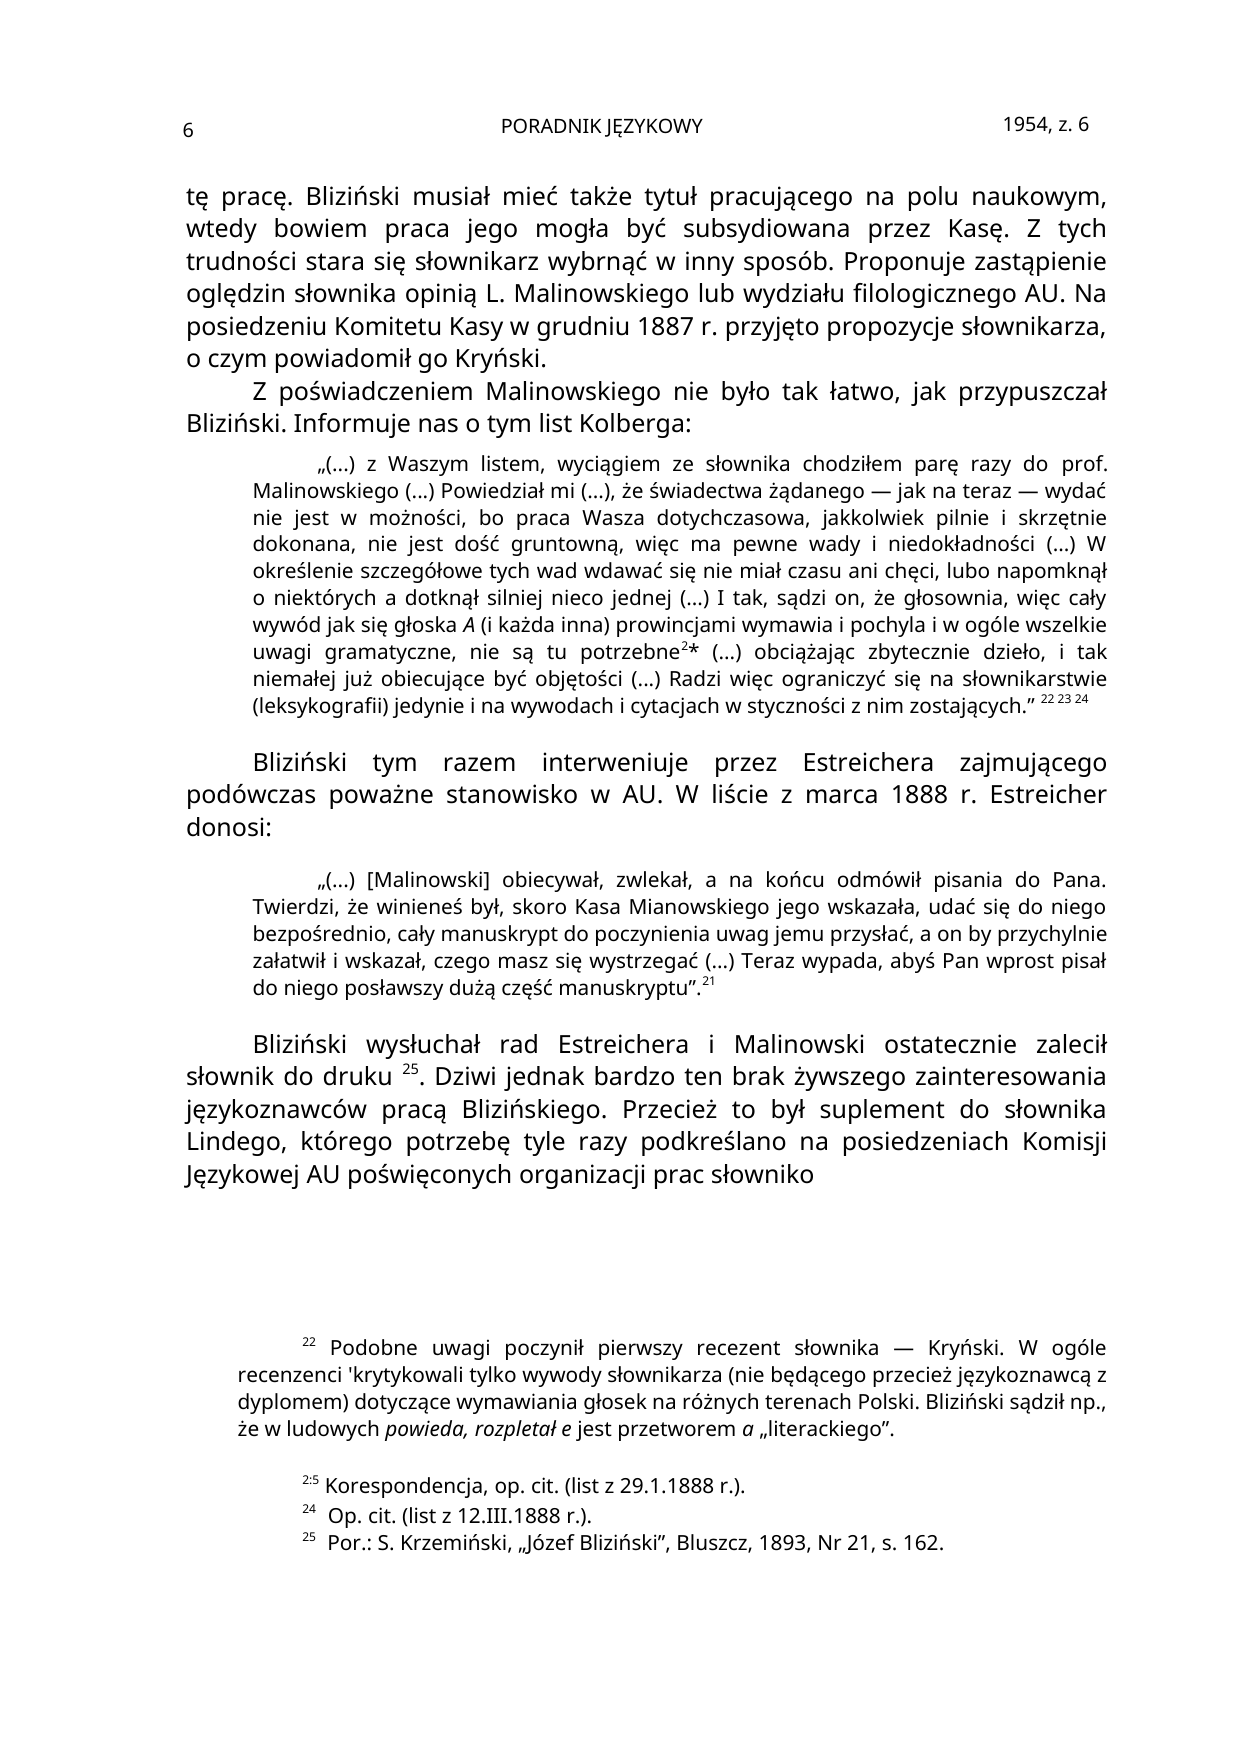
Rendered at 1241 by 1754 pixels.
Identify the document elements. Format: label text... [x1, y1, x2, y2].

text Z poświadczeniem Malinowskiego nie było tak łatwo, jak przypuszczał Bliziński. Informuje nas o tym list Kolberga: [186, 374, 1108, 439]
text Bliziński tym razem interweniuje przez Estreichera zajmującego podówczas poważne stanowisko w AU. W liście z marca 1888 r. Estreicher donosi: [186, 745, 1108, 843]
text 25 Por.: S. Krzemiński, „Józef Bliziński”, Bluszcz, 1893, Nr 21, s. 162. [302, 1528, 1108, 1556]
text „(...) z Waszym listem, wyciągiem ze słownika chodziłem parę razy do prof. Malinowskiego (...) Powiedział mi (...), że świadectwa żądanego — jak na teraz — wydać nie jest w możności, bo praca Wasza dotychczasowa, jakkolwiek pilnie i skrzętnie dokonana, nie jest dość gruntowną, więc ma pewne wady i niedokładności (...) W określenie szczegółowe tych wad wdawać się nie miał czasu ani chęci, lubo napomknął o niektórych a dotknął silniej nieco jednej (...) I tak, sądzi on, że głosownia, więc cały wywód jak się głoska A (i każda inna) prowincjami wymawia i pochyla i w ogóle wszelkie uwagi gramatyczne, nie są tu potrzebne2* (...) obciążając zbytecznie dzieło, i tak niemałej już obiecujące być objętości (...) Radzi więc ograniczyć się na słownikarstwie (leksykografii) jedynie i na wywodach i cytacjach w styczności z nim zostających.” 22 23 24 [252, 450, 1108, 718]
text PORADNIK JĘZYKOWY [501, 118, 703, 138]
text 2:5 Korespondencja, op. cit. (list z 29.1.1888 r.). [302, 1471, 1108, 1499]
text 24 Op. cit. (list z 12.III.1888 r.). [302, 1501, 1108, 1528]
text tę pracę. Bliziński musiał mieć także tytuł pracującego na polu naukowym, wtedy bowiem praca jego mogła być subsydiowana przez Kasę. Z tych trudności stara się słownikarz wybrnąć w inny sposób. Proponuje zastąpienie oględzin słownika opinią L. Malinowskiego lub wydziału filologicznego AU. Na posiedzeniu Komitetu Kasy w grudniu 1887 r. przyjęto propozycje słownikarza, o czym powiadomił go Kryński. [186, 179, 1108, 374]
text 1954, z. 6 [1002, 115, 1089, 135]
text „(...) [Malinowski] obiecywał, zwlekał, a na końcu odmówił pisania do Pana. Twierdzi, że winieneś był, skoro Kasa Mianowskiego jego wskazała, udać się do niego bezpośrednio, cały manuskrypt do poczynienia uwag jemu przysłać, a on by przychylnie załatwił i wskazał, czego masz się wystrzegać (...) Teraz wypada, abyś Pan wprost pisał do niego posławszy dużą część manuskryptu”.21 [252, 866, 1108, 1000]
text 22 Podobne uwagi poczynił pierwszy recezent słownika — Kryński. W ogóle recenzenci 'krytykowali tylko wywody słownikarza (nie będącego przecież językoznawcą z dyplomem) dotyczące wymawiania głosek na różnych terenach Polski. Bliziński sądził np., że w ludowych powieda, rozpletał e jest przetworem a „literackiego”. [237, 1334, 1108, 1442]
text Bliziński wysłuchał rad Estreichera i Malinowski ostatecznie zalecił słownik do druku 25. Dziwi jednak bardzo ten brak żywszego zainteresowania językoznawców pracą Blizińskiego. Przecież to był suplement do słownika Lindego, którego potrzebę tyle razy podkreślano na posiedzeniach Komisji Językowej AU poświęconych organizacji prac słowniko [186, 1027, 1108, 1189]
